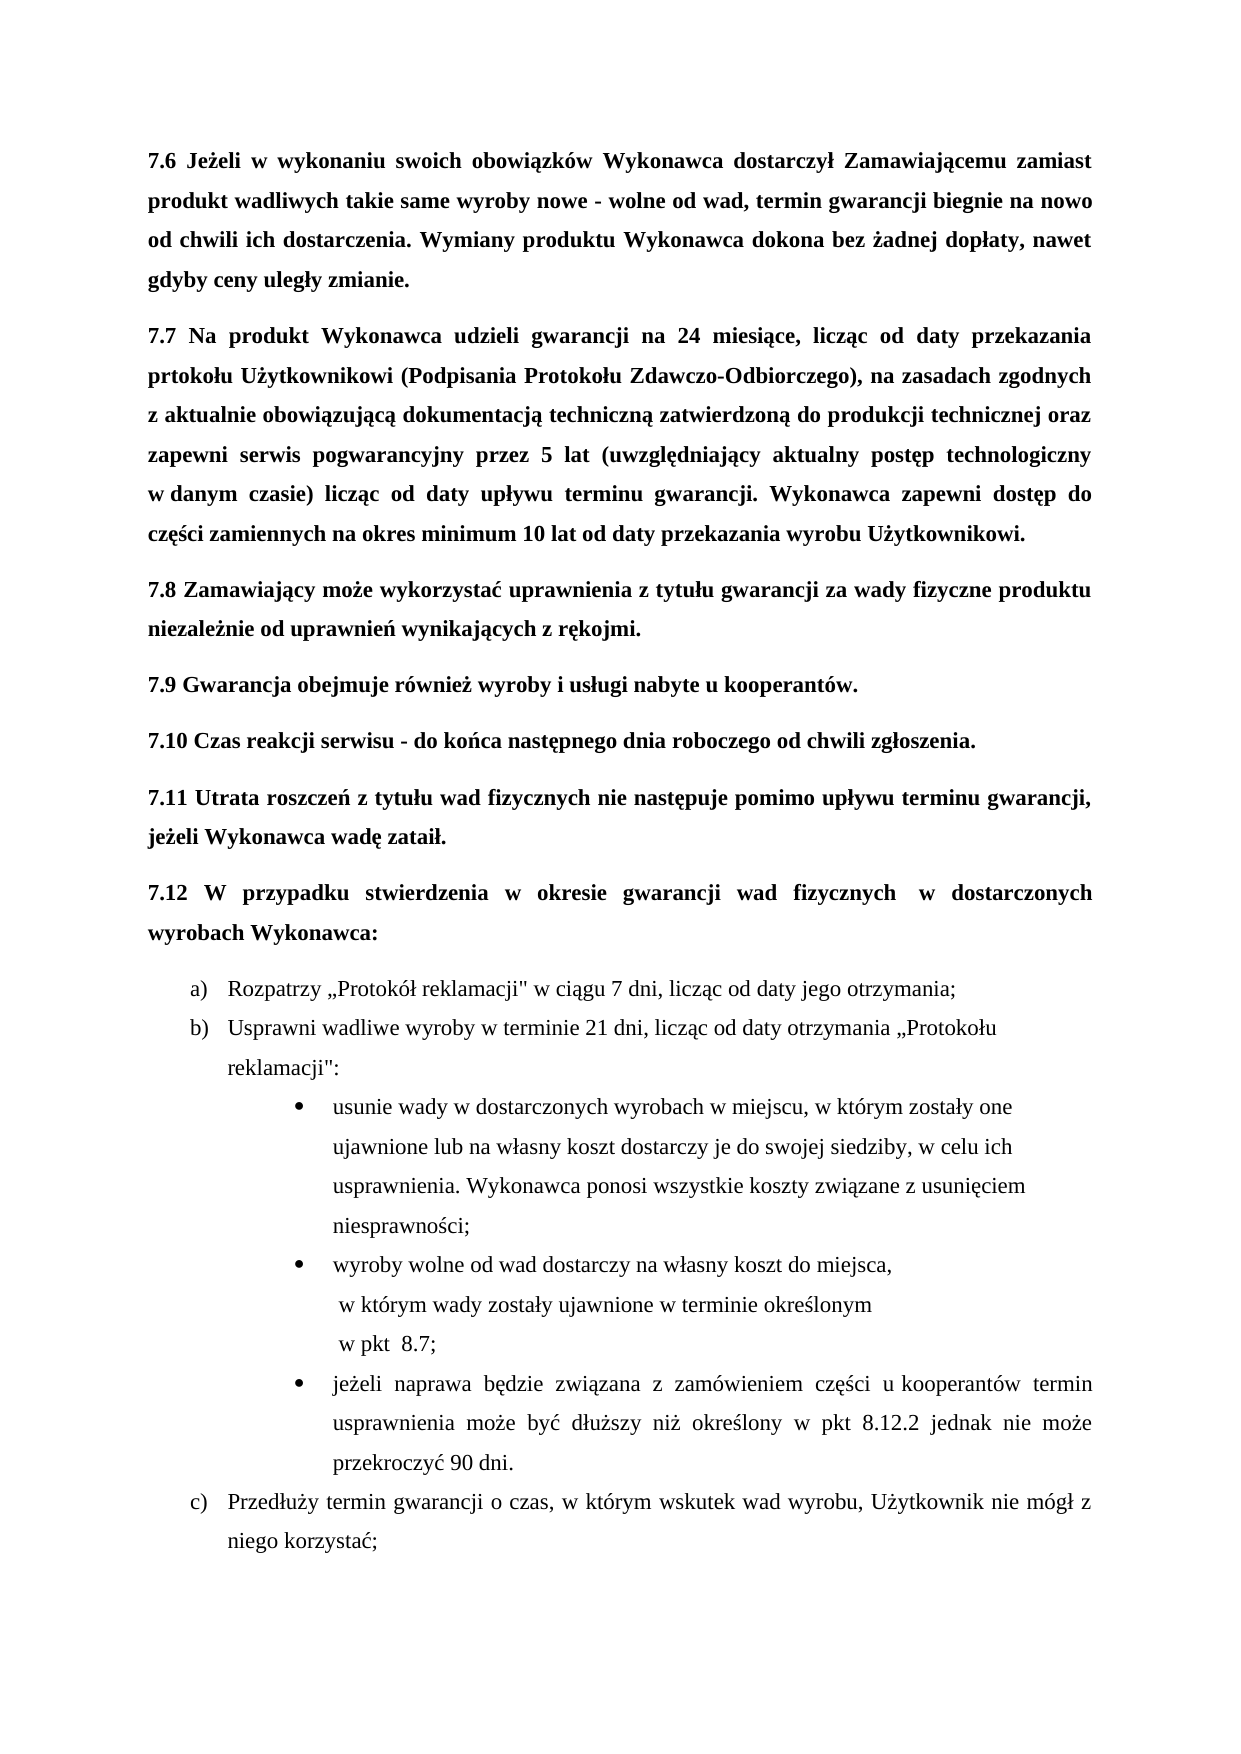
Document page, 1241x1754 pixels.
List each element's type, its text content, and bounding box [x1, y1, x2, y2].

text 7.7 Na produkt Wykonawca udzieli gwarancji na 24 miesiące, licząc od daty przekazania prtokołu Użytkownikowi (Podpisania Protokołu Zdawczo-Odbiorczego), na zasadach zgodnych z aktualnie obowiązującą dokumentacją techniczną zatwierdzoną do produkcji technicznej oraz zapewni serwis pogwarancyjny przez 5 lat (uwzględniający aktualny postęp technologiczny w danym czasie) licząc od daty upływu terminu gwarancji. Wykonawca zapewni dostęp do części zamiennych na okres minimum 10 lat od daty przekazania wyrobu Użytkownikowi. [148, 322, 1093, 546]
text 7.11 Utrata roszczeń z tytułu wad fizycznych nie następuje pomimo upływu terminu gwarancji, jeżeli Wykonawca wadę zataił. [148, 784, 1093, 849]
text 7.9 Gwarancja obejmuje również wyroby i usługi nabyte u kooperantów. [148, 671, 1093, 698]
text 7.8 Zamawiający może wykorzystać uprawnienia z tytułu gwarancji za wady fizyczne produktu niezależnie od uprawnień wynikających z rękojmi. [148, 576, 1093, 642]
text 7.12 W przypadku stwierdzenia w okresie gwarancji wad fizycznych w dostarczonych wyrobach Wykonawca: [148, 879, 1093, 945]
list Rozpatrzy „Protokół reklamacji" w ciągu 7 dni, licząc od daty jego otrzymania; [190, 975, 1093, 1001]
text 7.10 Czas reakcji serwisu - do końca następnego dnia roboczego od chwili zgłoszenia. [148, 727, 1093, 754]
list jeżeli naprawa będzie związana z zamówieniem części u kooperantów termin usprawnienia może być dłuższy niż określony w pkt 8.12.2 jednak nie może przekroczyć 90 dni. [295, 1370, 1093, 1475]
list Przedłuży termin gwarancji o czas, w którym wskutek wad wyrobu, Użytkownik nie mógł z niego korzystać; [190, 1488, 1093, 1554]
list Usprawni wadliwe wyroby w terminie 21 dni, licząc od daty otrzymania „Protokołu reklamacji": [190, 1014, 1093, 1080]
list wyroby wolne od wad dostarczy na własny koszt do miejsca, w którym wady zostały ujawnione w terminie określonym w pkt 8.7; [295, 1251, 1093, 1357]
text 7.6 Jeżeli w wykonaniu swoich obowiązków Wykonawca dostarczył Zamawiającemu zamiast produkt wadliwych takie same wyroby nowe - wolne od wad, termin gwarancji biegnie na nowo od chwili ich dostarczenia. Wymiany produktu Wykonawca dokona bez żadnej dopłaty, nawet gdyby ceny uległy zmianie. [148, 148, 1093, 292]
list usunie wady w dostarczonych wyrobach w miejscu, w którym zostały one ujawnione lub na własny koszt dostarczy je do swojej siedziby, w celu ich usprawnienia. Wykonawca ponosi wszystkie koszty związane z usunięciem niesprawności; [295, 1093, 1093, 1238]
